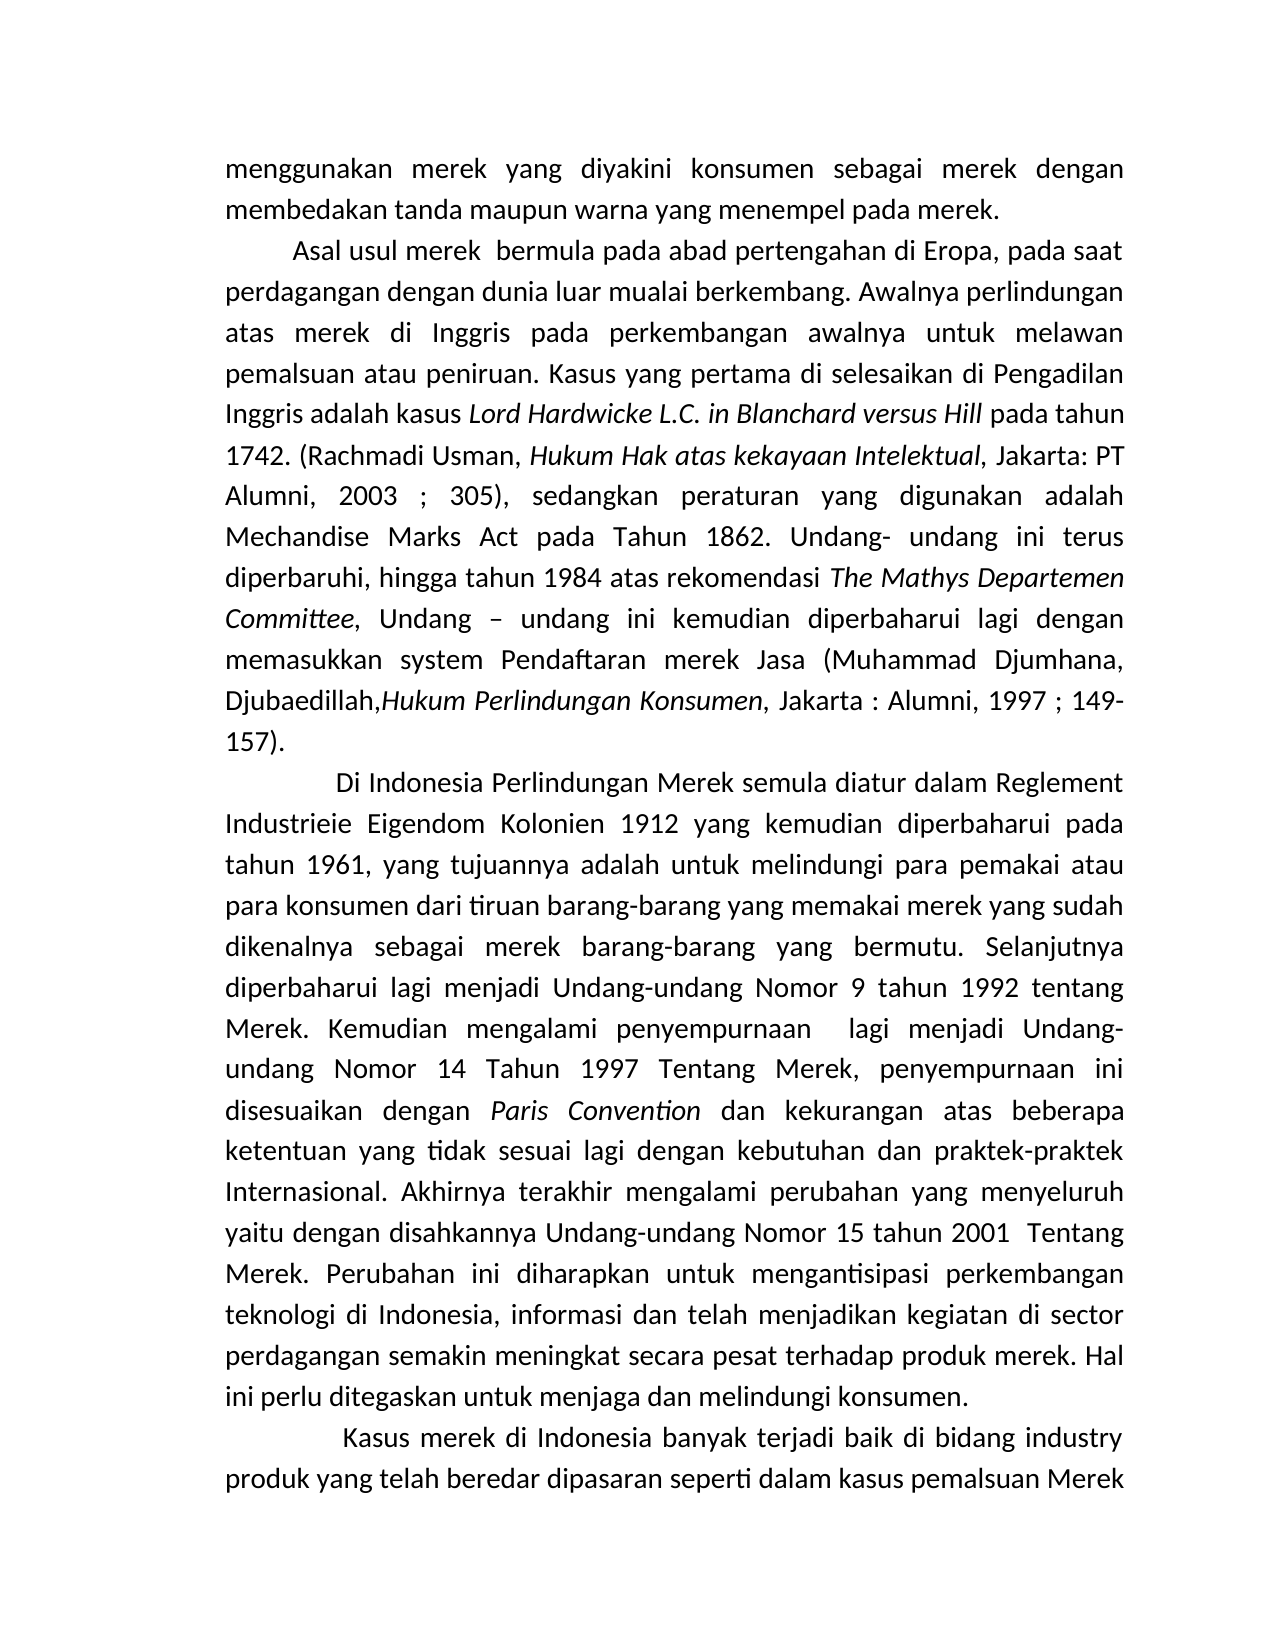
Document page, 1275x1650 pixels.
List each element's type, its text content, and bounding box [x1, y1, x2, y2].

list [225, 1419, 1125, 1496]
list Asal usul merek bermula pada abad pertengahan di Eropa, pada saat perdagangan dengan dunia luar mualai berkembang. Awalnya perlindungan atas merek di Inggris pada perkembangan awalnya untuk melawan pemalsuan atau peniruan. Kasus yang pertama di selesaikan di Pengadilan Inggris adalah kasus Lord Hardwicke L.C. in Blanchard versus Hill pada tahun 1742. (Rachmadi Usman, Hukum Hak atas kekayaan Intelektual, Jakarta: PT Alumni, 2003 ; 305), sedangkan peraturan yang digunakan adalah Mechandise Marks Act pada Tahun 1862. Undang- undang ini terus diperbaruhi, hingga tahun 1984 atas rekomendasi The Mathys Departemen Committee, Undang – undang ini kemudian diperbaharui lagi dengan memasukkan system Pendaftaran merek Jasa (Muhammad Djumhana, Djubaedillah,Hukum Perlindungan Konsumen, Jakarta : Alumni, 1997 ; 149-157). [225, 232, 1125, 759]
list Di Indonesia Perlindungan Merek semula diatur dalam Reglement Industrieie Eigendom Kolonien 1912 yang kemudian diperbaharui pada tahun 1961, yang tujuannya adalah untuk melindungi para pemakai atau para konsumen dari tiruan barang-barang yang memakai merek yang sudah dikenalnya sebagai merek barang-barang yang bermutu. Selanjutnya diperbaharui lagi menjadi Undang-undang Nomor 9 tahun 1992 tentang Merek. Kemudian mengalami penyempurnaan lagi menjadi Undang-undang Nomor 14 Tahun 1997 Tentang Merek, penyempurnaan ini disesuaikan dengan Paris Convention dan kekurangan atas beberapa ketentuan yang tidak sesuai lagi dengan kebutuhan dan praktek-praktek Internasional. Akhirnya terakhir mengalami perubahan yang menyeluruh yaitu dengan disahkannya Undang-undang Nomor 15 tahun 2001 Tentang Merek. Perubahan ini diharapkan untuk mengantisipasi perkembangan teknologi di Indonesia, informasi dan telah menjadikan kegiatan di sector perdagangan semakin meningkat secara pesat terhadap produk merek. Hal ini perlu ditegaskan untuk menjaga dan melindungi konsumen. [225, 764, 1125, 1414]
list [225, 150, 1125, 227]
